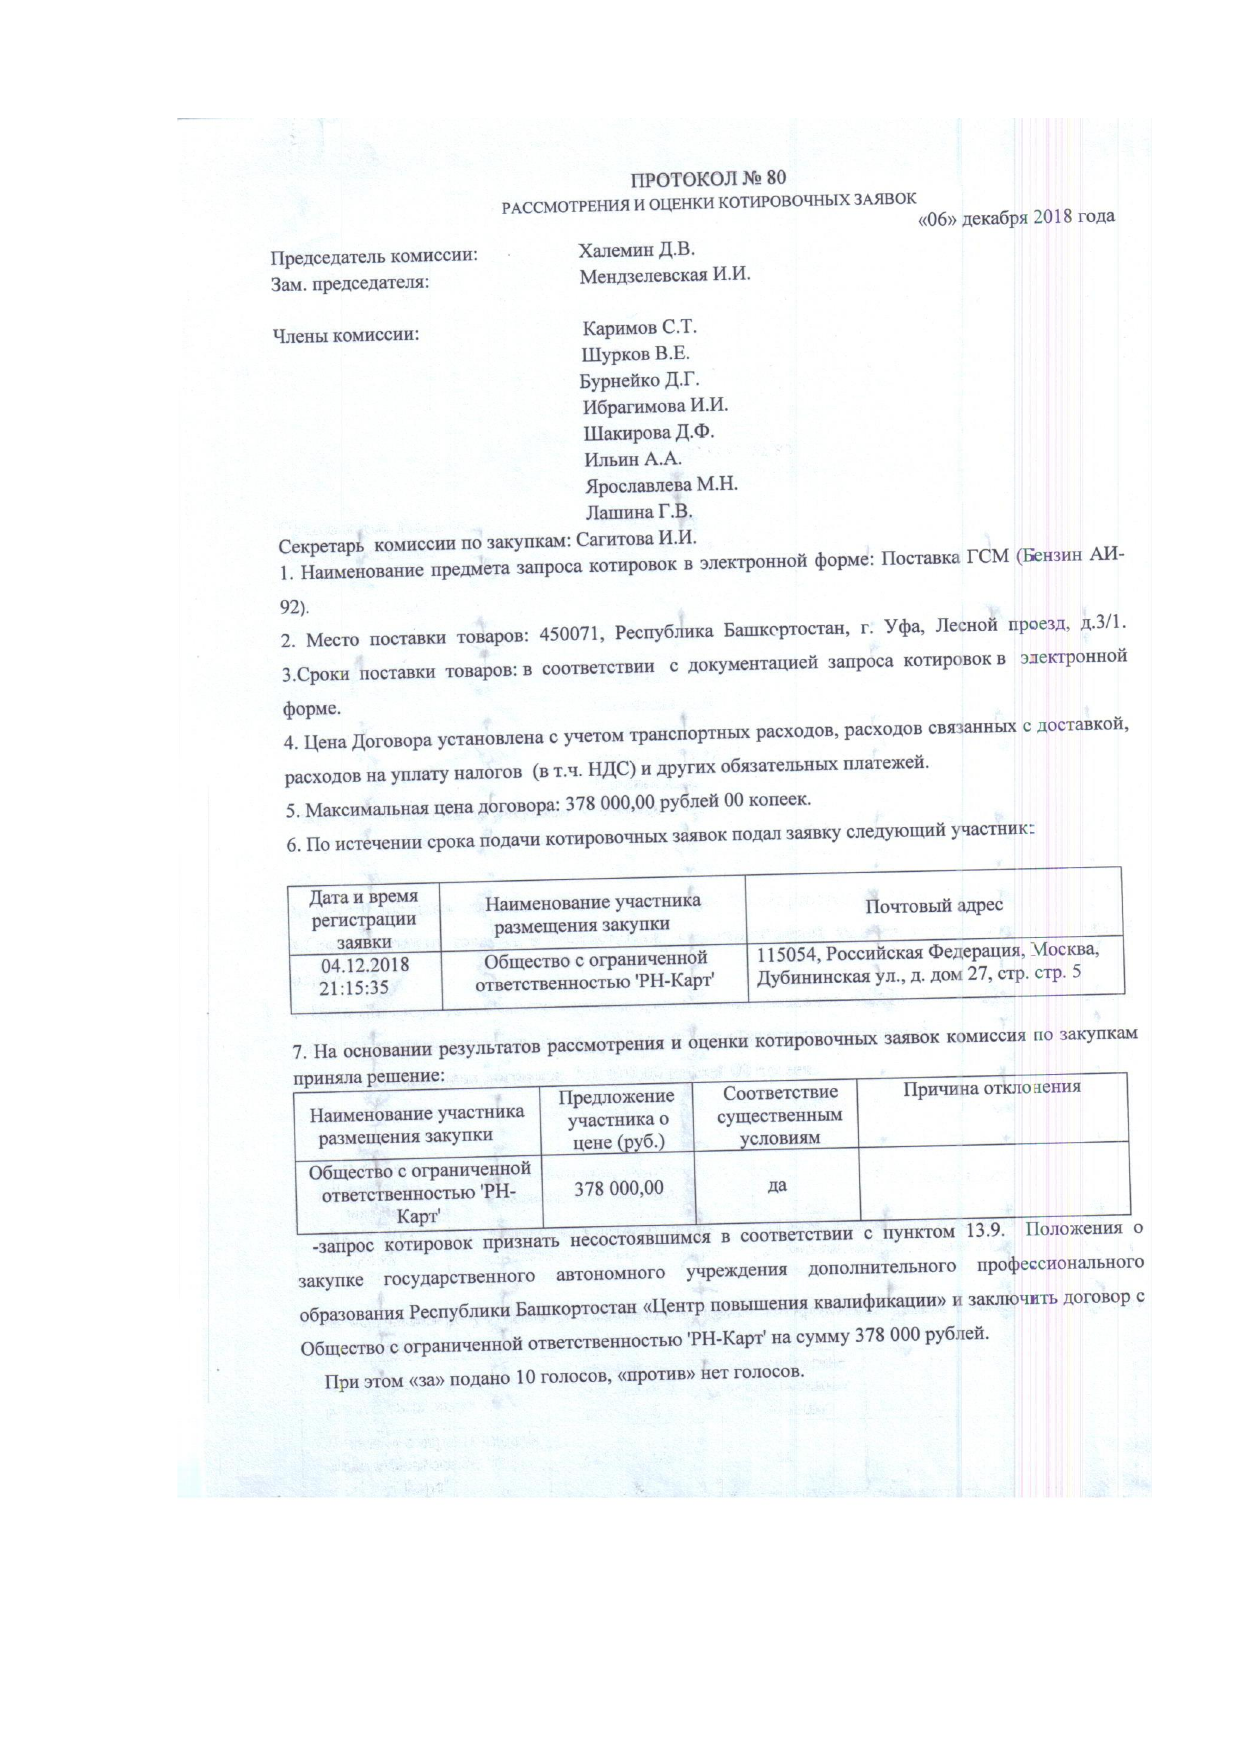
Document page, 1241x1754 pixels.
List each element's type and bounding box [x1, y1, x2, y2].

picture [177, 118, 1152, 1515]
